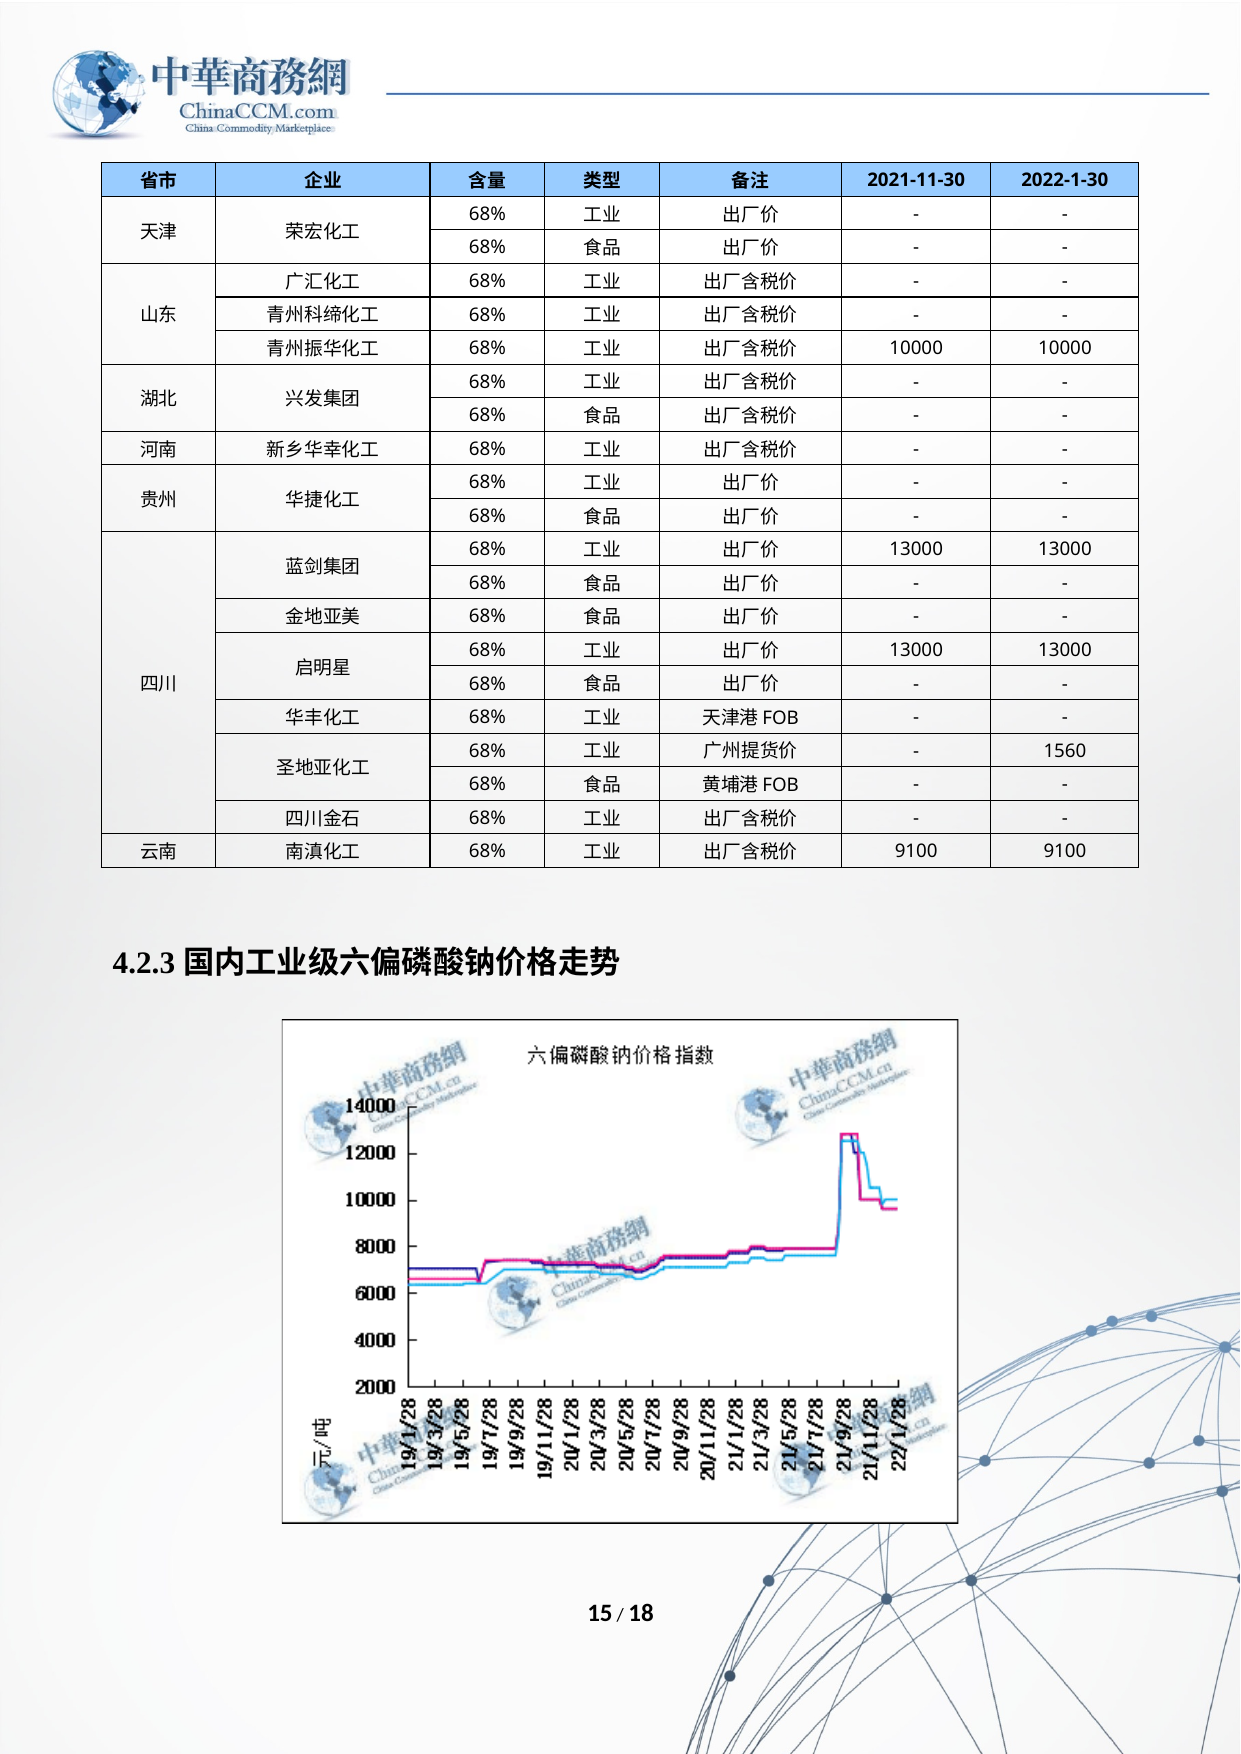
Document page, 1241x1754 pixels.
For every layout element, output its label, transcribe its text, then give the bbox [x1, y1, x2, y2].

table_header 省市 [102, 163, 215, 196]
table_cell 1560 [991, 734, 1138, 766]
picture [0, 2, 1240, 1754]
table_cell 出厂含税价 [660, 331, 841, 363]
table_cell 食品 [545, 666, 659, 699]
table_cell - [991, 197, 1138, 229]
table_cell 68% [431, 532, 544, 565]
table_cell 工业 [545, 532, 659, 565]
subtitle 4.2.3 国内工业级六偏磷酸钠价格走势 [112, 927, 1128, 992]
table_cell 工业 [545, 700, 659, 732]
table_cell 13000 [991, 532, 1138, 565]
table_cell 出厂含税价 [660, 298, 841, 330]
table_cell 68% [431, 700, 544, 732]
table_cell - [842, 801, 990, 833]
table_cell 工业 [545, 432, 659, 464]
table_cell 68% [431, 834, 544, 867]
table_cell 食品 [545, 599, 659, 632]
table_cell 广汇化工 [216, 264, 429, 296]
table_header 含量 [431, 163, 544, 196]
table_header 2021-11-30 [842, 163, 990, 196]
table_cell 天津 [102, 197, 215, 263]
table_cell 13000 [991, 633, 1138, 665]
table_header 备注 [660, 163, 841, 196]
table_cell 68% [431, 365, 544, 397]
table_cell 68% [431, 599, 544, 632]
table_cell 68% [431, 566, 544, 598]
table_cell 68% [431, 298, 544, 330]
table_cell - [842, 230, 990, 263]
table_cell - [842, 767, 990, 799]
table_cell 广州提货价 [660, 734, 841, 766]
table_cell 四川 [102, 532, 215, 833]
table_cell - [842, 666, 990, 699]
table_cell - [991, 566, 1138, 598]
table_cell 工业 [545, 465, 659, 498]
table_cell - [842, 432, 990, 464]
table_cell 68% [431, 264, 544, 296]
table_cell - [842, 700, 990, 732]
table_cell - [842, 465, 990, 498]
table_cell 工业 [545, 801, 659, 833]
table_cell 68% [431, 666, 544, 699]
table_cell - [842, 398, 990, 431]
table_cell 68% [431, 197, 544, 229]
table_cell 68% [431, 230, 544, 263]
table_cell 工业 [545, 298, 659, 330]
table_cell 新乡华幸化工 [216, 432, 429, 464]
table_cell 出厂含税价 [660, 432, 841, 464]
table_cell 68% [431, 801, 544, 833]
table_cell - [991, 398, 1138, 431]
table_cell 工业 [545, 197, 659, 229]
table_cell - [991, 365, 1138, 397]
table_cell 食品 [545, 230, 659, 263]
table_cell 10000 [842, 331, 990, 363]
table_cell 食品 [545, 566, 659, 598]
table_cell 荣宏化工 [216, 197, 429, 263]
table_cell - [842, 298, 990, 330]
table_header 2022-1-30 [991, 163, 1138, 196]
table_cell - [991, 465, 1138, 498]
table_cell 青州振华化工 [216, 331, 429, 363]
table_cell 工业 [545, 264, 659, 296]
table_cell - [842, 365, 990, 397]
table_cell 启明星 [216, 633, 429, 699]
table_cell 68% [431, 432, 544, 464]
table_cell - [991, 432, 1138, 464]
table_cell 68% [431, 331, 544, 363]
table_cell 出厂价 [660, 465, 841, 498]
table_cell - [991, 599, 1138, 632]
table_cell 出厂含税价 [660, 801, 841, 833]
table_cell 出厂价 [660, 633, 841, 665]
table_cell 四川金石 [216, 801, 429, 833]
table_cell - [991, 499, 1138, 531]
table_cell - [842, 197, 990, 229]
table_header 类型 [545, 163, 659, 196]
table_cell 出厂价 [660, 532, 841, 565]
table_cell 出厂价 [660, 566, 841, 598]
table_cell 13000 [842, 532, 990, 565]
table_cell - [991, 767, 1138, 799]
table_cell 湖北 [102, 365, 215, 431]
table_header 企业 [216, 163, 429, 196]
table_cell 金地亚美 [216, 599, 429, 632]
table_cell - [991, 264, 1138, 296]
table_cell 9100 [842, 834, 990, 867]
table_cell 出厂价 [660, 599, 841, 632]
table_cell 黄埔港FOB [660, 767, 841, 799]
table_cell - [842, 566, 990, 598]
table_cell 食品 [545, 767, 659, 799]
table_cell 68% [431, 465, 544, 498]
table_cell 兴发集团 [216, 365, 429, 431]
table_cell 68% [431, 398, 544, 431]
table_cell 13000 [842, 633, 990, 665]
table_cell 华捷化工 [216, 465, 429, 531]
table_cell 河南 [102, 432, 215, 464]
table_cell 出厂含税价 [660, 365, 841, 397]
table_cell - [991, 298, 1138, 330]
table_cell 68% [431, 767, 544, 799]
table_cell 9100 [991, 834, 1138, 867]
table_cell 食品 [545, 398, 659, 431]
table_cell 南滇化工 [216, 834, 429, 867]
table_cell 出厂价 [660, 499, 841, 531]
table_cell - [991, 230, 1138, 263]
table_cell 出厂含税价 [660, 264, 841, 296]
table_cell - [842, 499, 990, 531]
table_cell - [991, 666, 1138, 699]
table_cell 出厂含税价 [660, 834, 841, 867]
table_cell 68% [431, 499, 544, 531]
table_cell 圣地亚化工 [216, 734, 429, 799]
table_cell 工业 [545, 633, 659, 665]
table_cell 工业 [545, 734, 659, 766]
table_cell 工业 [545, 834, 659, 867]
table_cell 青州科缔化工 [216, 298, 429, 330]
table_cell 出厂含税价 [660, 398, 841, 431]
table_cell - [842, 599, 990, 632]
table_cell 山东 [102, 264, 215, 363]
table_cell - [991, 700, 1138, 732]
table_cell 68% [431, 633, 544, 665]
table_cell 出厂价 [660, 666, 841, 699]
table_cell 云南 [102, 834, 215, 867]
table_cell 贵州 [102, 465, 215, 531]
table_cell 工业 [545, 331, 659, 363]
table_cell - [842, 734, 990, 766]
table_cell 食品 [545, 499, 659, 531]
table_cell - [842, 264, 990, 296]
table_cell - [991, 801, 1138, 833]
table_cell 出厂价 [660, 230, 841, 263]
table_cell 华丰化工 [216, 700, 429, 732]
table_cell 68% [431, 734, 544, 766]
table_cell 10000 [991, 331, 1138, 363]
table_cell 出厂价 [660, 197, 841, 229]
table_cell 工业 [545, 365, 659, 397]
table_cell 蓝剑集团 [216, 532, 429, 598]
table_cell 天津港FOB [660, 700, 841, 732]
